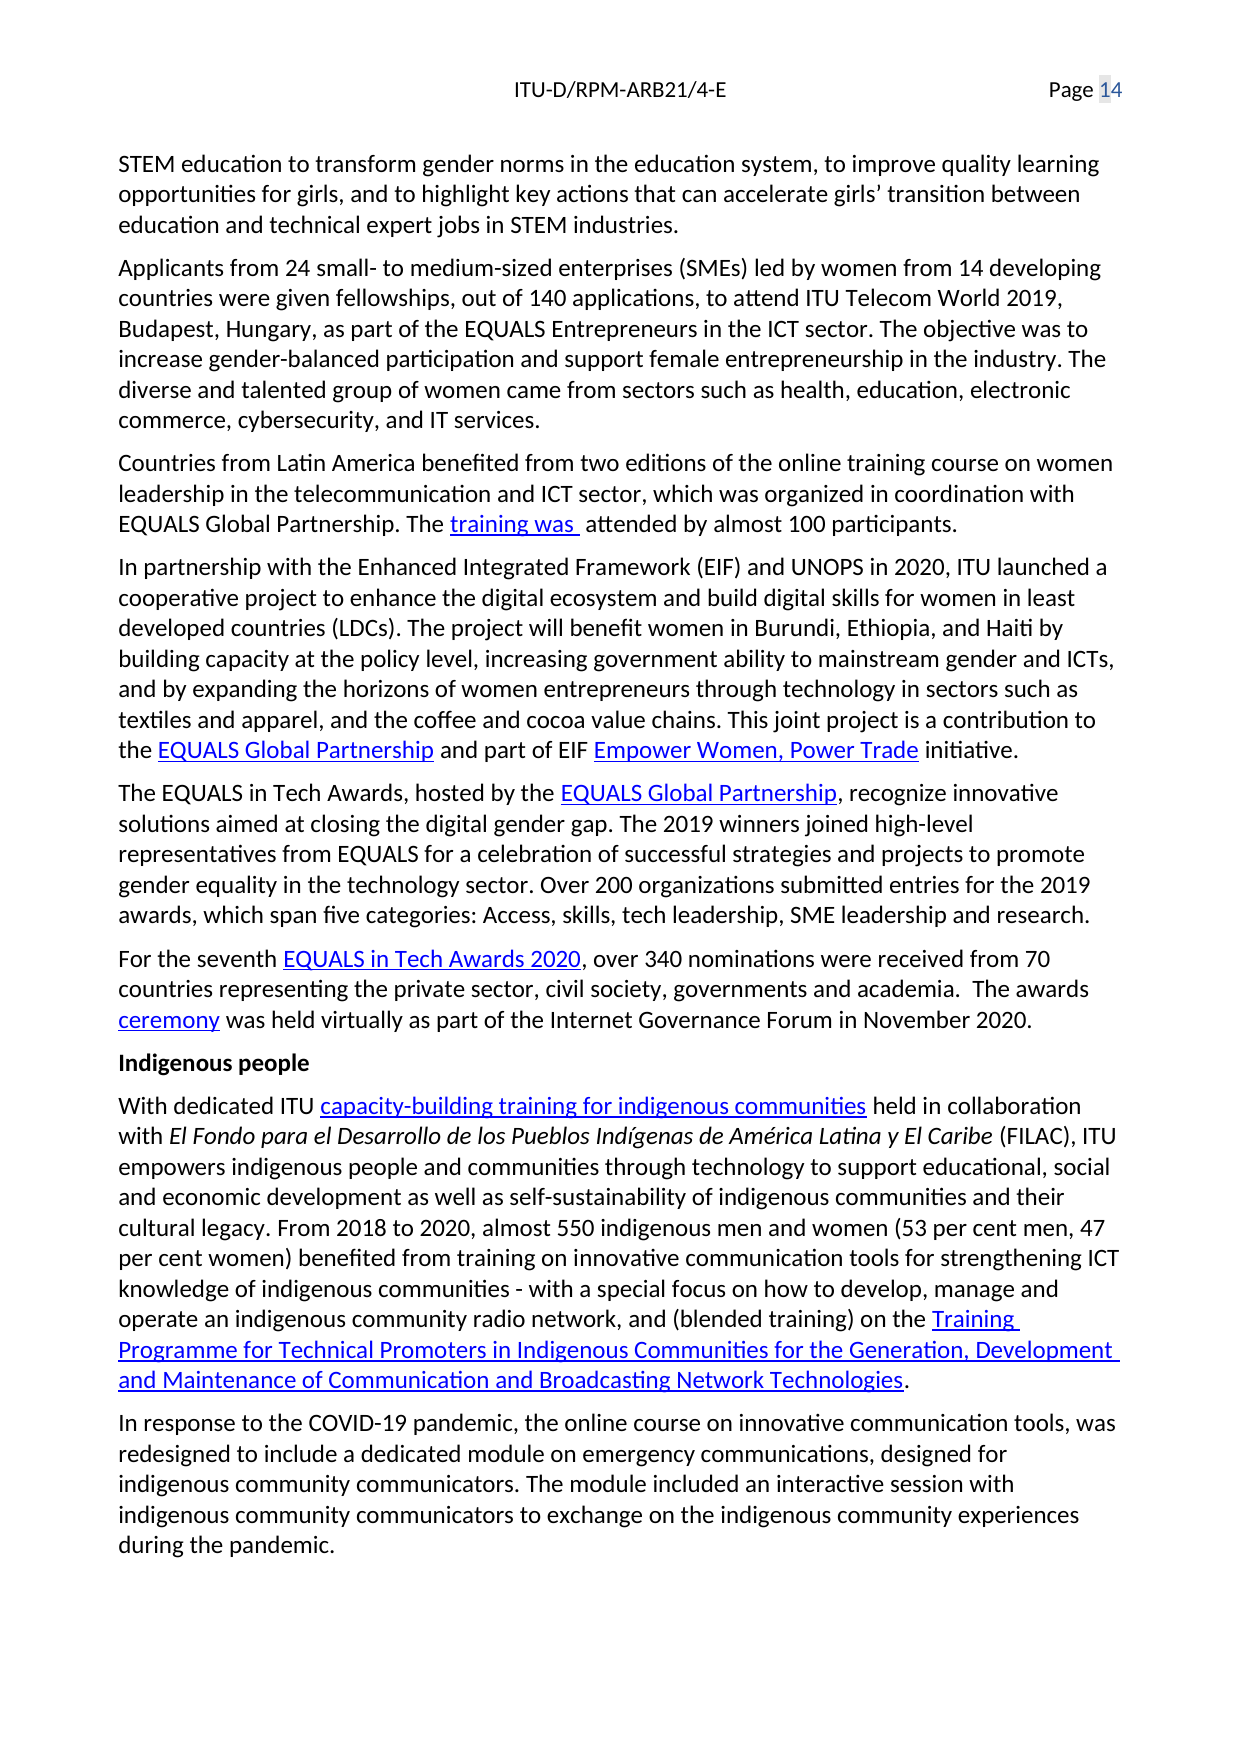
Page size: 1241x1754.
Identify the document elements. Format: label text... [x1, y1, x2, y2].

text Applicants from 24 small- to medium-sized enterprises (SMEs) led by women from 14 developing countries were given fellowships, out of 140 applications, to attend ITU Telecom World 2019, Budapest, Hungary, as part of the EQUALS Entrepreneurs in the ICT sector. The objective was to increase gender-balanced participation and support female entrepreneurship in the industry. The diverse and talented group of women came from sectors such as health, education, electronic commerce, cybersecurity, and IT services. [118, 252, 1122, 435]
text With dedicated ITU capacity-building training for indigenous communities held in collaboration with El Fondo para el Desarrollo de los Pueblos Indígenas de América Latina y El Caribe (FILAC), ITU empowers indigenous people and communities through technology to support educational, social and economic development as well as self-sustainability of indigenous communities and their cultural legacy. From 2018 to 2020, almost 550 indigenous men and women (53 per cent men, 47 per cent women) benefited from training on innovative communication tools for strengthening ICT knowledge of indigenous communities - with a special focus on how to develop, manage and operate an indigenous community radio network, and (blended training) on the Training Programme for Technical Promoters in Indigenous Communities for the Generation, Development and Maintenance of Communication and Broadcasting Network Technologies. [118, 1090, 1122, 1395]
text Countries from Latin America benefited from two editions of the online training course on women leadership in the telecommunication and ICT sector, which was organized in coordination with EQUALS Global Partnership. The training was attended by almost 100 participants. [118, 447, 1122, 539]
text In partnership with the Enhanced Integrated Framework (EIF) and UNOPS in 2020, ITU launched a cooperative project to enhance the digital ecosystem and build digital skills for women in least developed countries (LDCs). The project will benefit women in Burundi, Ethiopia, and Haiti by building capacity at the policy level, increasing government ability to mainstream gender and ICTs, and by expanding the horizons of women entrepreneurs through technology in sectors such as textiles and apparel, and the coffee and cocoa value chains. This joint project is a contribution to the EQUALS Global Partnership and part of EIF Empower Women, Power Trade initiative. [118, 551, 1122, 765]
subtitle Indigenous people [118, 1047, 1122, 1077]
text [118, 148, 1122, 239]
text For the seventh EQUALS in Tech Awards 2020, over 340 nominations were received from 70 countries representing the private sector, civil society, governments and academia. The awards ceremony was held virtually as part of the Internet Governance Forum in November 2020. [118, 943, 1122, 1034]
text In response to the COVID-19 pandemic, the online course on innovative communication tools, was redesigned to include a dedicated module on emergency communications, designed for indigenous community communicators. The module included an interactive session with indigenous community communicators to exchange on the indigenous community experiences during the pandemic. [118, 1407, 1122, 1560]
text The EQUALS in Tech Awards, hosted by the EQUALS Global Partnership, recognize innovative solutions aimed at closing the digital gender gap. The 2019 winners joined high-level representatives from EQUALS for a celebration of successful strategies and projects to promote gender equality in the technology sector. Over 200 organizations submitted entries for the 2019 awards, which span five categories: Access, skills, tech leadership, SME leadership and research. [118, 778, 1122, 930]
